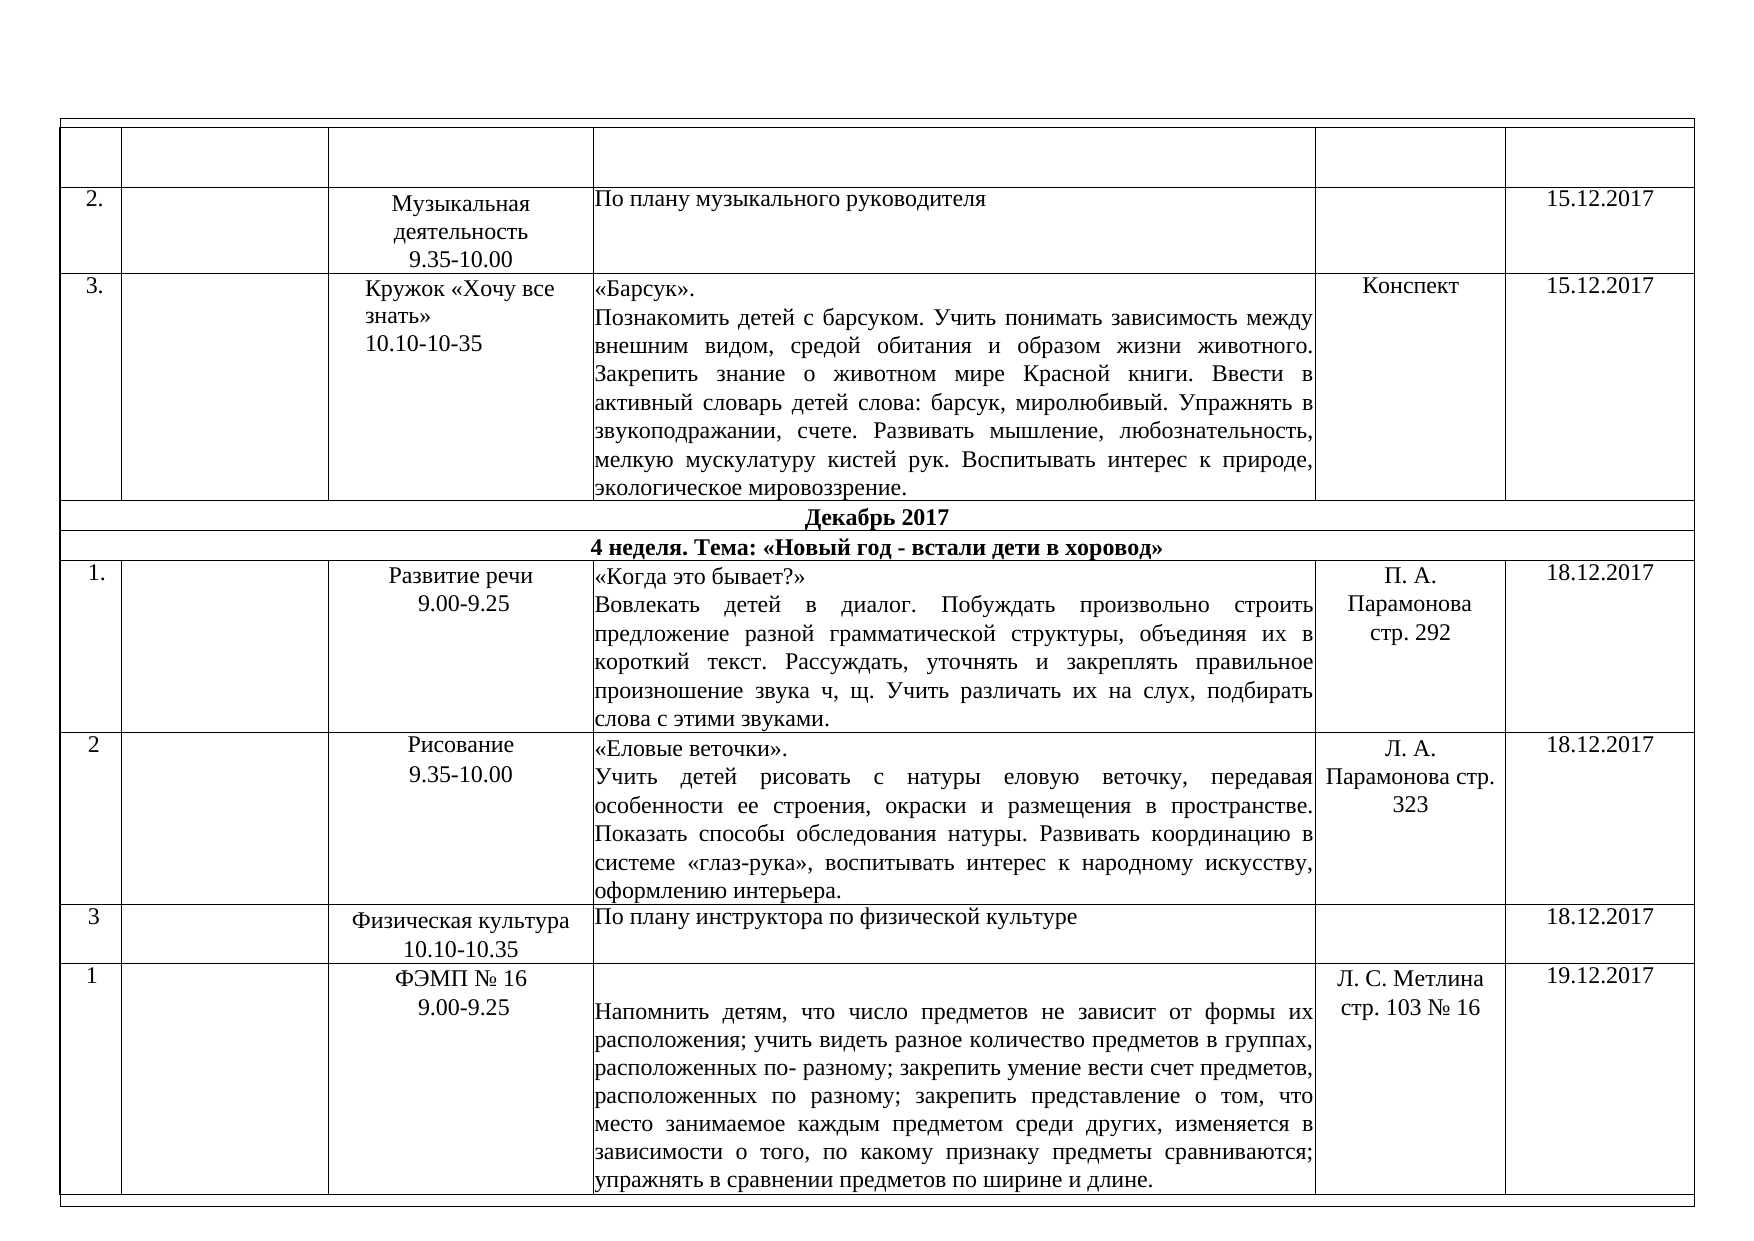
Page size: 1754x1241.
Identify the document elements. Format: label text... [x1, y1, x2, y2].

table_cell 15.12.2017 [1506, 274, 1694, 500]
table_cell [1316, 905, 1505, 963]
table_header [329, 128, 593, 187]
table_cell 18.12.2017 [1506, 561, 1694, 732]
table_cell [122, 733, 328, 904]
table_cell 2 [61, 733, 121, 904]
table_cell 1. [61, 561, 121, 732]
table_cell «Когда это бывает?» Вовлекать детей в диалог. Побуждать произвольно строить предложение разной грамматической структуры, объединяя их в короткий текст. Рассуждать, уточнять и закреплять правильное произношение звука ч, щ. Учить различать их на слух, подбирать слова с этими звуками. [594, 561, 1315, 732]
table_cell 15.12.2017 [1506, 188, 1694, 273]
table_cell [122, 274, 328, 500]
table_cell 1 [61, 964, 121, 1193]
table_cell 2. [61, 188, 121, 273]
table_cell Рисование 9.35-10.00 [329, 733, 593, 904]
table_cell По плану музыкального руководителя [594, 188, 1315, 273]
table_cell Музыкальная деятельность 9.35-10.00 [329, 188, 593, 273]
table_header [594, 128, 1315, 187]
table_cell «Еловые веточки». Учить детей рисовать с натуры еловую веточку, передавая особенности ее строения, окраски и размещения в пространстве. Показать способы обследования натуры. Развивать координацию в системе «глаз-рука», воспитывать интерес к народному искусству, оформлению интерьера. [594, 733, 1315, 904]
table_cell Напомнить детям, что число предметов не зависит от формы их расположения; учить видеть разное количество предметов в группах, расположенных по- разному; закрепить умение вести счет предметов, расположенных по разному; закрепить представление о том, что место занимаемое каждым предметом среди других, изменяется в зависимости о того, по какому признаку предметы сравниваются; упражнять в сравнении предметов по ширине и длине. [594, 964, 1315, 1193]
table_cell 4 неделя. Тема: «Новый год - встали дети в хоровод» [61, 531, 1694, 560]
table_cell [122, 561, 328, 732]
table_cell Развитие речи 9.00-9.25 [329, 561, 593, 732]
table_cell [122, 905, 328, 963]
table_cell «Барсук». Познакомить детей с барсуком. Учить понимать зависимость между внешним видом, средой обитания и образом жизни животного. Закрепить знание о животном мире Красной книги. Ввести в активный словарь детей слова: барсук, миролюбивый. Упражнять в звукоподражании, счете. Развивать мышление, любознательность, мелкую мускулатуру кистей рук. Воспитывать интерес к природе, экологическое мировоззрение. [594, 274, 1315, 500]
table_cell Декабрь 2017 [61, 501, 1694, 530]
table_cell По плану инструктора по физической культуре [594, 905, 1315, 963]
table_cell [122, 964, 328, 1193]
table_cell П. А. Парамонова стр. 292 [1316, 561, 1505, 732]
table_cell [122, 188, 328, 273]
table_cell Физическая культура 10.10-10.35 [329, 905, 593, 963]
table_cell Конспект [1316, 274, 1505, 500]
table_cell 3. [61, 274, 121, 500]
table_cell 3 [61, 905, 121, 963]
table_header [1506, 128, 1694, 187]
table_cell 18.12.2017 [1506, 733, 1694, 904]
table_cell Л. С. Метлина стр. 103 № 16 [1316, 964, 1505, 1193]
table_cell Кружок «Хочу все знать» 10.10-10-35 [329, 274, 593, 500]
table_cell Л. А. Парамонова стр. 323 [1316, 733, 1505, 904]
table_cell ФЭМП № 16 9.00-9.25 [329, 964, 593, 1193]
table_header [61, 128, 121, 187]
table_header [1316, 128, 1505, 187]
table_cell [1316, 188, 1505, 273]
table_header [122, 128, 328, 187]
table_cell 19.12.2017 [1506, 964, 1694, 1193]
table_cell 18.12.2017 [1506, 905, 1694, 963]
